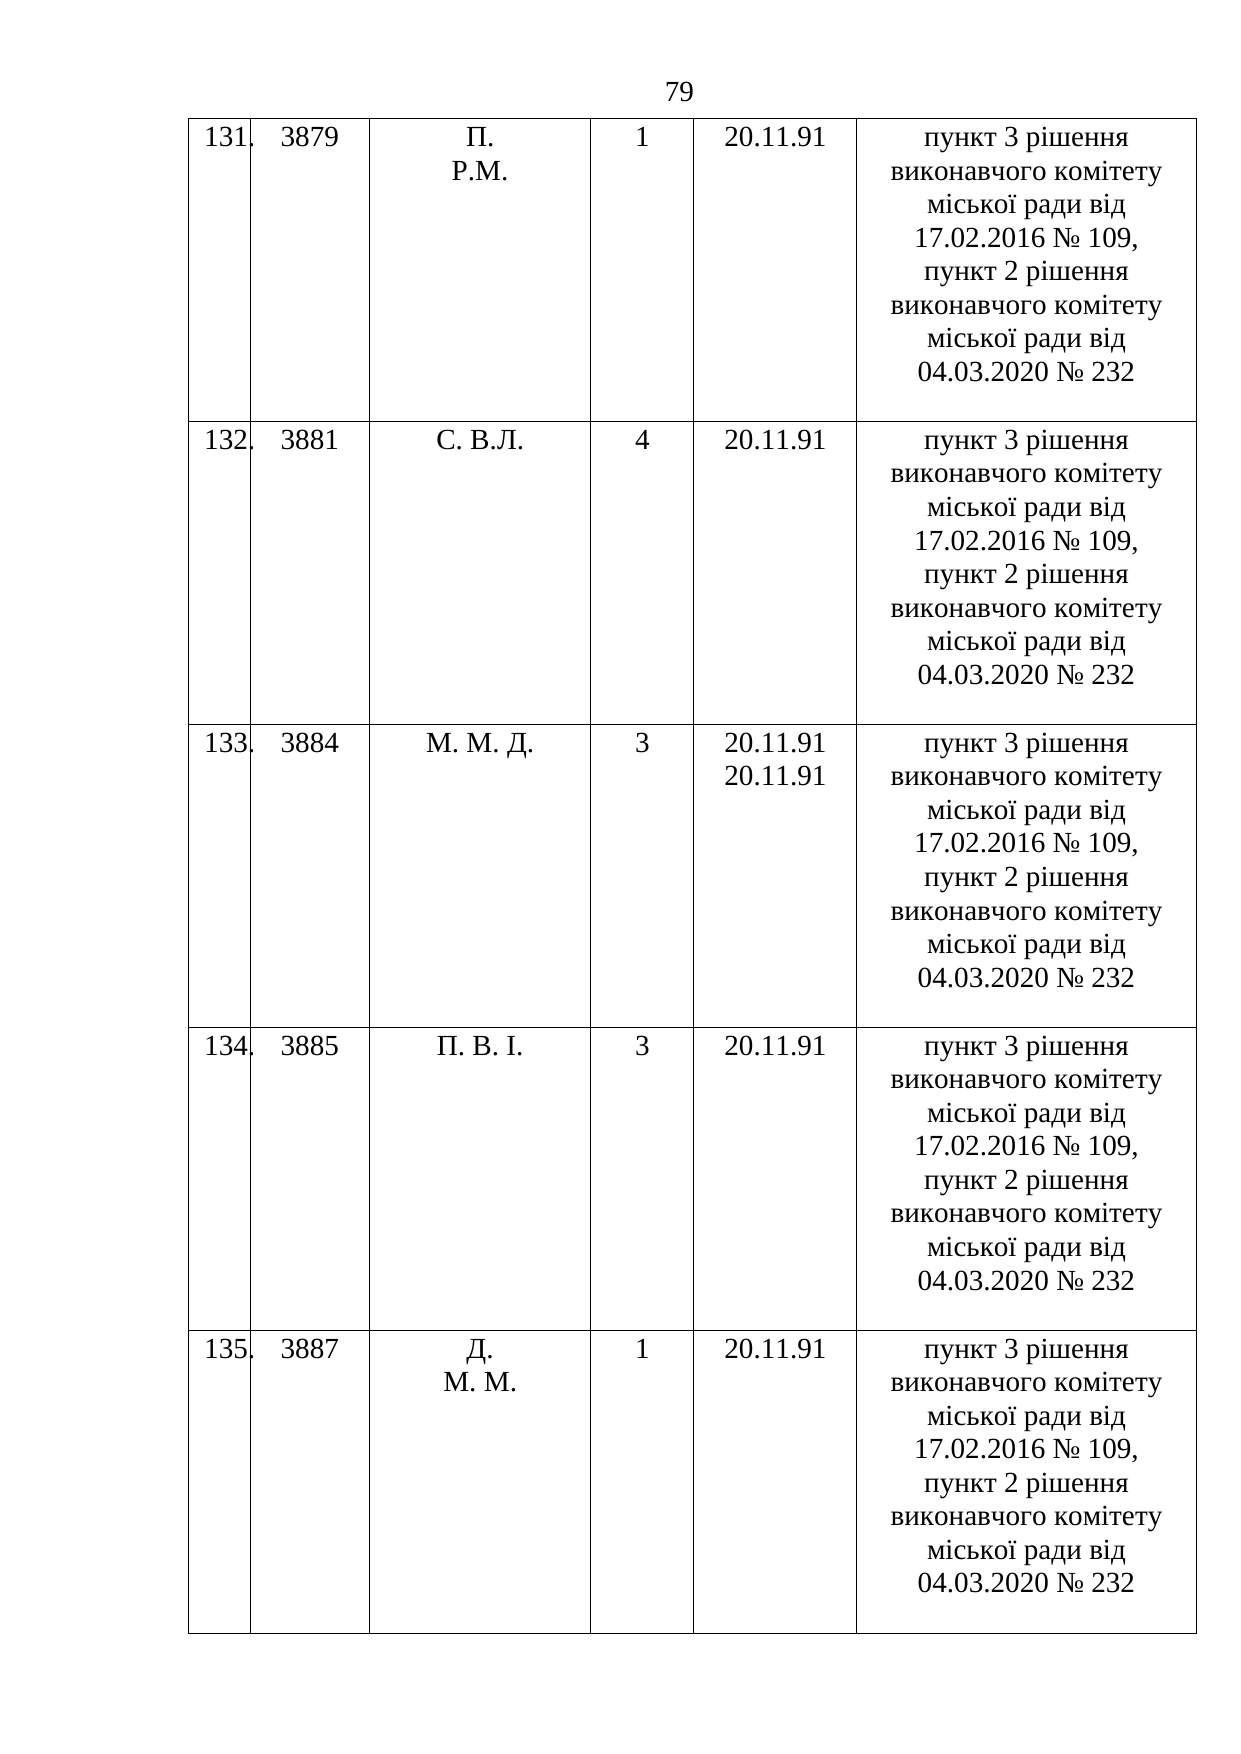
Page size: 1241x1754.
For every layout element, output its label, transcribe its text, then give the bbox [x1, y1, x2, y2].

table_cell пункт 3 рішення виконавчого комітету міської ради від 17.02.2016 № 109, пункт 2 рішення виконавчого комітету міської ради від 04.03.2020 № 232 [857, 1028, 1196, 1330]
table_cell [857, 119, 1196, 421]
table_cell 3 [591, 1028, 693, 1330]
table_cell пункт 3 рішення виконавчого комітету міської ради від 17.02.2016 № 109, пункт 2 рішення виконавчого комітету міської ради від 04.03.2020 № 232 [857, 422, 1196, 724]
table_cell Д. М. М. [370, 1331, 590, 1633]
table_cell 1 [591, 1331, 693, 1633]
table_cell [857, 1331, 1196, 1633]
table_cell 3885 [251, 1028, 369, 1330]
table_cell 3 [591, 725, 693, 1027]
table_cell М. М. Д. [370, 725, 590, 1027]
table_cell [189, 422, 250, 724]
table_cell [189, 1331, 250, 1633]
table_cell 20.11.91 [694, 119, 856, 421]
table_cell 3879 [251, 119, 369, 421]
table_cell С. В.Л. [370, 422, 590, 724]
table_cell 20.11.91 [694, 422, 856, 724]
table_cell П. Р.М. [370, 119, 590, 421]
table_cell 20.11.91 20.11.91 [694, 725, 856, 1027]
table_cell 1 [591, 119, 693, 421]
table_cell пункт 3 рішення виконавчого комітету міської ради від 17.02.2016 № 109, пункт 2 рішення виконавчого комітету міської ради від 04.03.2020 № 232 [857, 725, 1196, 1027]
table_cell [189, 1028, 250, 1330]
table_cell 4 [591, 422, 693, 724]
table_cell [189, 725, 250, 1027]
table_cell 3884 [251, 725, 369, 1027]
table_cell 20.11.91 [694, 1331, 856, 1633]
table_cell [189, 119, 250, 421]
table_cell 20.11.91 [694, 1028, 856, 1330]
table_cell П. В. І. [370, 1028, 590, 1330]
table_cell 3887 [251, 1331, 369, 1633]
table_cell 3881 [251, 422, 369, 724]
